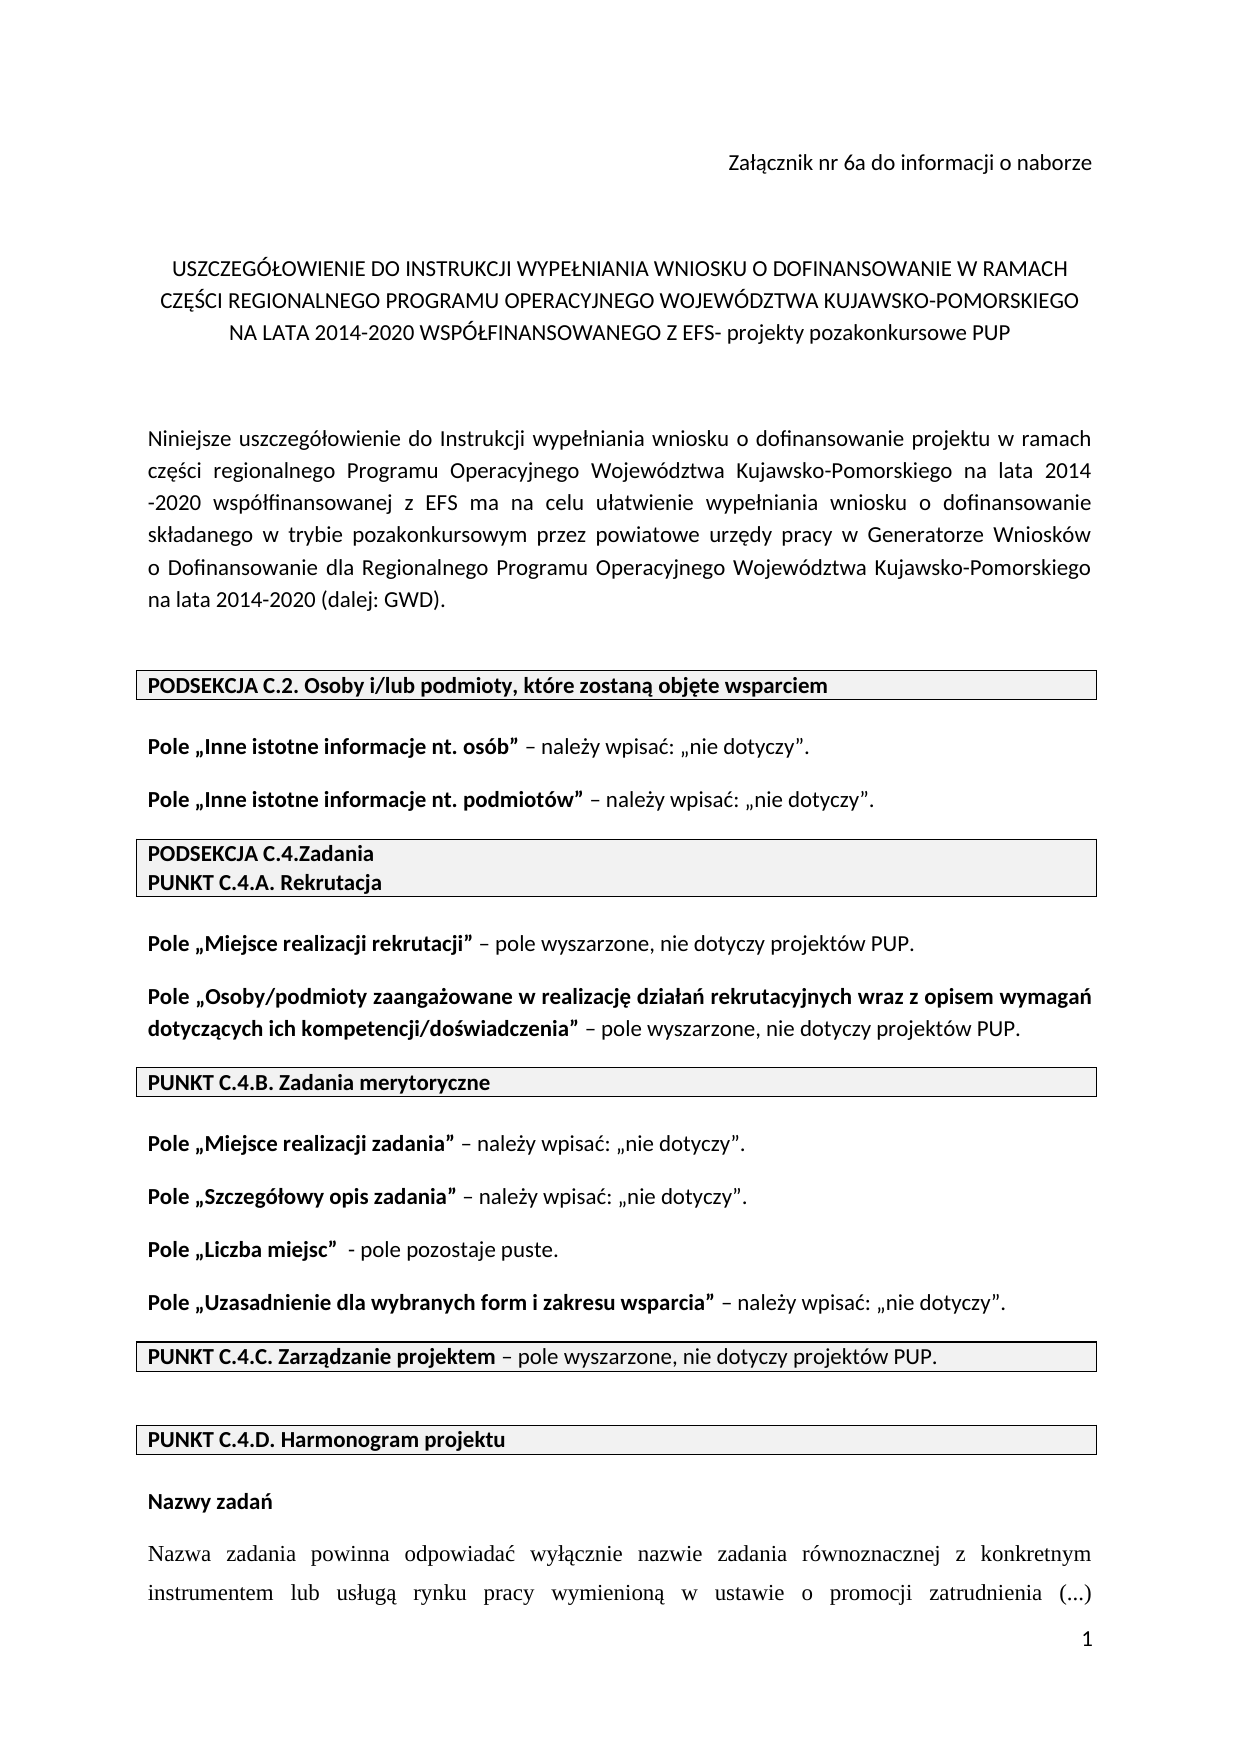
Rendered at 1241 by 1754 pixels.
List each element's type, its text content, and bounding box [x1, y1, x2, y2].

text Pole „Inne istotne informacje nt. podmiotów” – należy wpisać: „nie dotyczy”. [148, 786, 1093, 813]
text Pole „Miejsce realizacji rekrutacji” – pole wyszarzone, nie dotyczy projektów PUP. [148, 929, 1093, 957]
text Pole „Miejsce realizacji zadania” – należy wpisać: „nie dotyczy”. [148, 1129, 1093, 1157]
text Pole „Szczegółowy opis zadania” – należy wpisać: „nie dotyczy”. [148, 1182, 1093, 1210]
text USZCZEGÓŁOWIENIE DO INSTRUKCJI WYPEŁNIANIA WNIOSKU O DOFINANSOWANIE W RAMACH CZĘŚCI REGIONALNEGO PROGRAMU OPERACYJNEGO WOJEWÓDZTWA KUJAWSKO-POMORSKIEGO NA LATA 2014-2020 WSPÓŁFINANSOWANEGO Z EFS- projekty pozakonkursowe PUP [148, 254, 1093, 346]
table_header PUNKT C.4.C. Zarządzanie projektem – pole wyszarzone, nie dotyczy projektów PUP. [137, 1343, 1096, 1371]
text Niniejsze uszczegółowienie do Instrukcji wypełniania wniosku o dofinansowanie projektu w ramach części regionalnego Programu Operacyjnego Województwa Kujawsko-Pomorskiego na lata 2014 -2020 współfinansowanej z EFS ma na celu ułatwienie wypełniania wniosku o dofinansowanie składanego w trybie pozakonkursowym przez powiatowe urzędy pracy w Generatorze Wniosków o Dofinansowanie dla Regionalnego Programu Operacyjnego Województwa Kujawsko-Pomorskiego na lata 2014-2020 (dalej: GWD). [148, 424, 1093, 613]
table_header PUNKT C.4.D. Harmonogram projektu [137, 1426, 1096, 1454]
text Pole „Inne istotne informacje nt. osób” – należy wpisać: „nie dotyczy”. [148, 732, 1093, 761]
text Nazwy zadań [148, 1487, 1093, 1515]
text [148, 1540, 1093, 1606]
text Pole „Uzasadnienie dla wybranych form i zakresu wsparcia” – należy wpisać: „nie dotyczy”. [148, 1288, 1093, 1316]
table_header PUNKT C.4.B. Zadania merytoryczne [137, 1068, 1096, 1096]
table_header PODSEKCJA C.4.Zadania PUNKT C.4.A. Rekrutacja [137, 840, 1096, 896]
table_header PODSEKCJA C.2. Osoby i/lub podmioty, które zostaną objęte wsparciem [137, 671, 1096, 699]
text Załącznik nr 6a do informacji o naborze [148, 148, 1093, 176]
text Pole „Liczba miejsc” - pole pozostaje puste. [148, 1235, 1093, 1263]
text Pole „Osoby/podmioty zaangażowane w realizację działań rekrutacyjnych wraz z opisem wymagań dotyczących ich kompetencji/doświadczenia” – pole wyszarzone, nie dotyczy projektów PUP. [148, 982, 1093, 1042]
